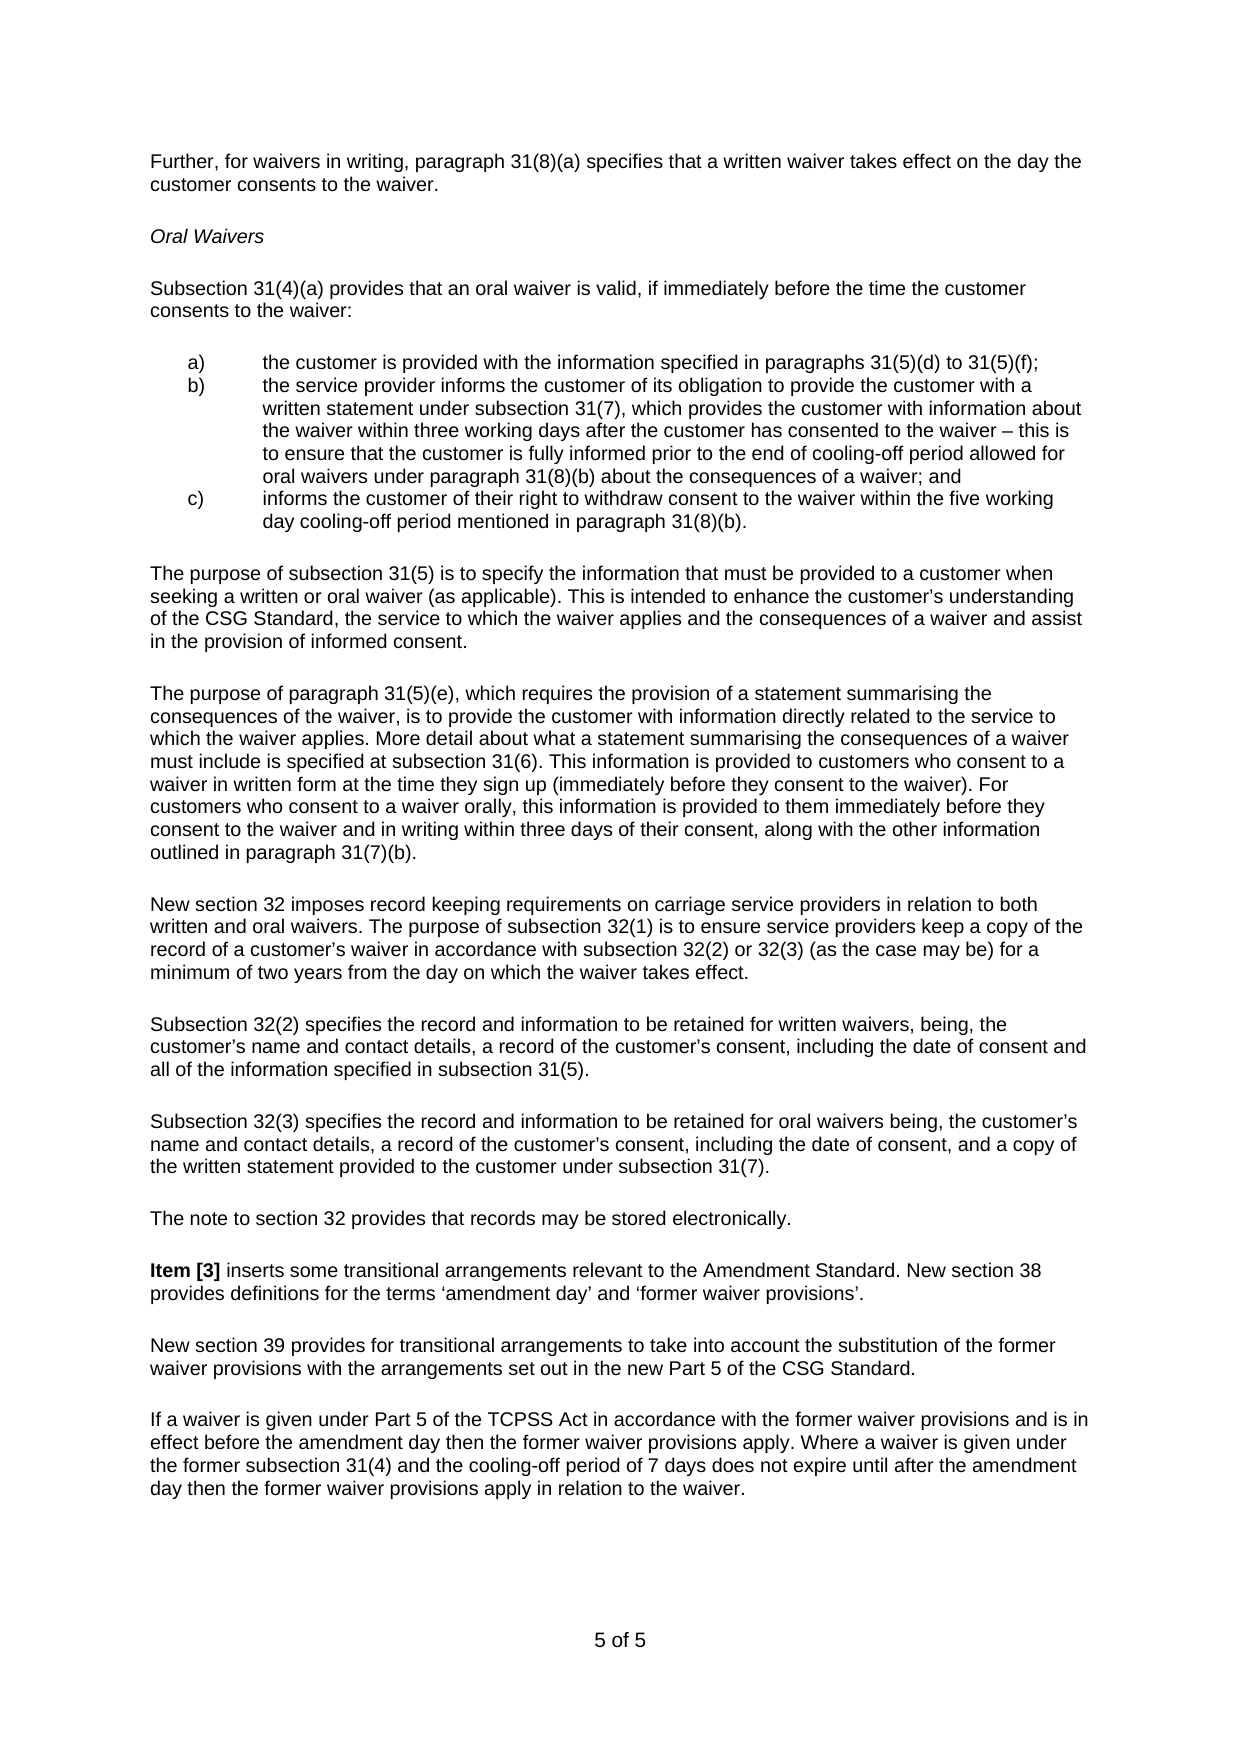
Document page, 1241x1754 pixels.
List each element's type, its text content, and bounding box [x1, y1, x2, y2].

text Oral Waivers [150, 224, 1090, 247]
text Item [3] inserts some transitional arrangements relevant to the Amendment Standard. New section 38 provides definitions for the terms ‘amendment day’ and ‘former waiver provisions’. [150, 1259, 1090, 1304]
text Further, for waivers in writing, paragraph 31(8)(a) specifies that a written waiver takes effect on the day the customer consents to the waiver. [150, 150, 1090, 195]
text If a waiver is given under Part 5 of the TCPSS Act in accordance with the former waiver provisions and is in effect before the amendment day then the former waiver provisions apply. Where a waiver is given under the former subsection 31(4) and the cooling-off period of 7 days does not expire until after the amendment day then the former waiver provisions apply in relation to the waiver. [150, 1408, 1090, 1499]
text New section 32 imposes record keeping requirements on carriage service providers in relation to both written and oral waivers. The purpose of subsection 32(1) is to ensure service providers keep a copy of the record of a customer’s waiver in accordance with subsection 32(2) or 32(3) (as the case may be) for a minimum of two years from the day on which the waiver takes effect. [150, 893, 1090, 983]
list the service provider informs the customer of its obligation to provide the customer with a written statement under subsection 31(7), which provides the customer with information about the waiver within three working days after the customer has consented to the waiver – this is to ensure that the customer is fully informed prior to the end of cooling-off period allowed for oral waivers under paragraph 31(8)(b) about the consequences of a waiver; and [187, 374, 1090, 487]
text The purpose of subsection 31(5) is to specify the information that must be provided to a customer when seeking a written or oral waiver (as applicable). This is intended to enhance the customer’s understanding of the CSG Standard, the service to which the waiver applies and the consequences of a waiver and assist in the provision of informed consent. [150, 562, 1090, 653]
text Subsection 31(4)(a) provides that an oral waiver is valid, if immediately before the time the customer consents to the waiver: [150, 276, 1090, 322]
list informs the customer of their right to withdraw consent to the waiver within the five working day cooling-off period mentioned in paragraph 31(8)(b). [187, 487, 1090, 533]
text The note to section 32 provides that records may be stored electronically. [150, 1207, 1090, 1230]
text New section 39 provides for transitional arrangements to take into account the substitution of the former waiver provisions with the arrangements set out in the new Part 5 of the CSG Standard. [150, 1334, 1090, 1379]
text The purpose of paragraph 31(5)(e), which requires the provision of a statement summarising the consequences of the waiver, is to provide the customer with information directly related to the service to which the waiver applies. More detail about what a statement summarising the consequences of a waiver must include is specified at subsection 31(6). This information is provided to customers who consent to a waiver in written form at the time they sign up (immediately before they consent to the waiver). For customers who consent to a waiver orally, this information is provided to them immediately before they consent to the waiver and in writing within three days of their consent, along with the other information outlined in paragraph 31(7)(b). [150, 682, 1090, 863]
text Subsection 32(2) specifies the record and information to be retained for written waivers, being, the customer’s name and contact details, a record of the customer’s consent, including the date of consent and all of the information specified in subsection 31(5). [150, 1013, 1090, 1081]
text Subsection 32(3) specifies the record and information to be retained for oral waivers being, the customer’s name and contact details, a record of the customer’s consent, including the date of consent, and a copy of the written statement provided to the customer under subsection 31(7). [150, 1110, 1090, 1178]
list the customer is provided with the information specified in paragraphs 31(5)(d) to 31(5)(f); [187, 351, 1090, 374]
